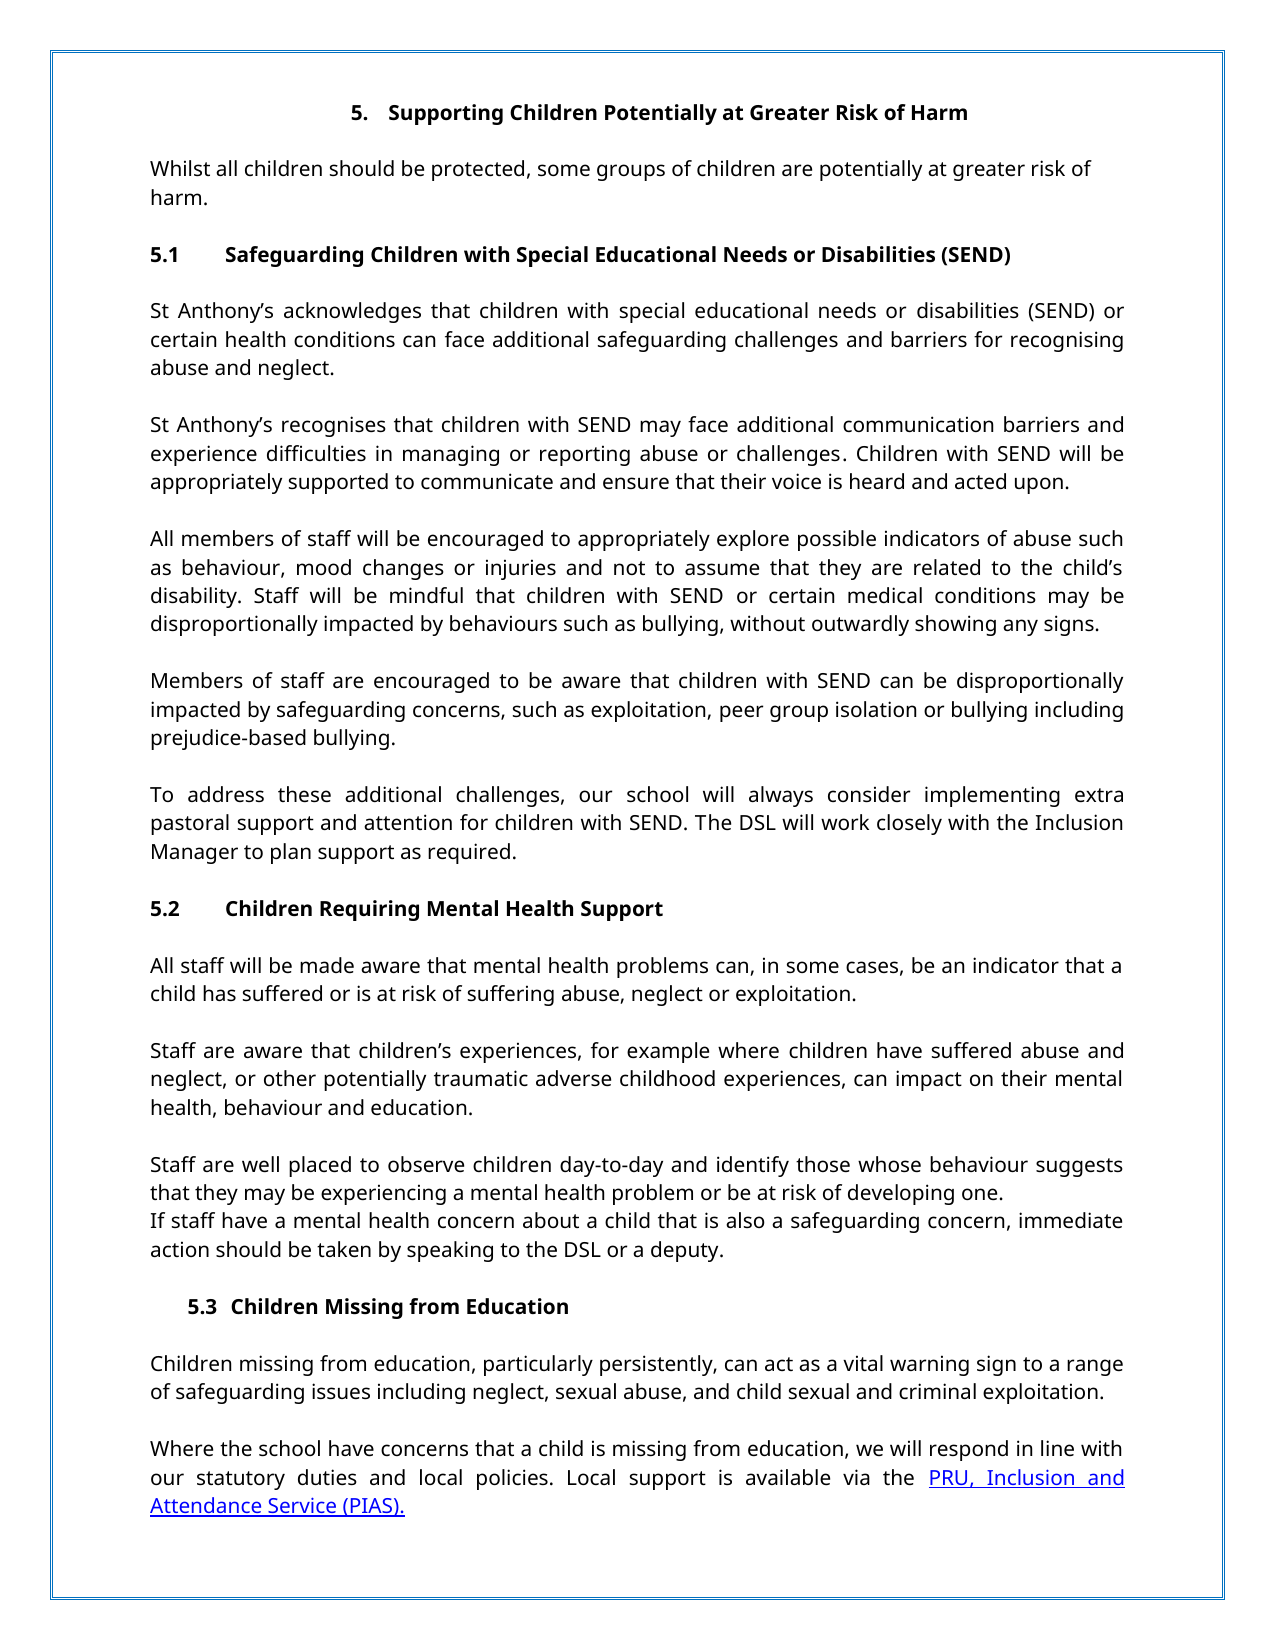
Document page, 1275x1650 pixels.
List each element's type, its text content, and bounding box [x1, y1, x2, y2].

text If staff have a mental health concern about a child that is also a safeguarding concern, immediate action should be taken by speaking to the DSL or a deputy. [150, 1207, 1125, 1263]
text St Anthony’s recognises that children with SEND may face additional communication barriers and experience difficulties in managing or reporting abuse or challenges. Children with SEND will be appropriately supported to communicate and ensure that their voice is heard and acted upon. [150, 410, 1125, 496]
text Staff are well placed to observe children day-to-day and identify those whose behaviour suggests that they may be experiencing a mental health problem or be at risk of developing one. [150, 1150, 1125, 1207]
list Children Requiring Mental Health Support [150, 894, 1125, 922]
text Whilst all children should be protected, some groups of children are potentially at greater risk of harm. [150, 154, 1125, 211]
text All staff will be made aware that mental health problems can, in some cases, be an indicator that a child has suffered or is at risk of suffering abuse, neglect or exploitation. [150, 951, 1125, 1008]
text Staff are aware that children’s experiences, for example where children have suffered abuse and neglect, or other potentially traumatic adverse childhood experiences, can impact on their mental health, behaviour and education. [150, 1036, 1125, 1121]
text To address these additional challenges, our school will always consider implementing extra pastoral support and attention for children with SEND. The DSL will work closely with the Inclusion Manager to plan support as required. [150, 780, 1125, 865]
subtitle Supporting Children Potentially at Greater Risk of Harm [194, 98, 1125, 126]
list Safeguarding Children with Special Educational Needs or Disabilities (SEND) [150, 240, 1125, 268]
text Members of staff are encouraged to be aware that children with SEND can be disproportionally impacted by safeguarding concerns, such as exploitation, peer group isolation or bullying including prejudice-based bullying. [150, 666, 1125, 752]
text All members of staff will be encouraged to appropriately explore possible indicators of abuse such as behaviour, mood changes or injuries and not to assume that they are related to the child’s disability. Staff will be mindful that children with SEND or certain medical conditions may be disproportionally impacted by behaviours such as bullying, without outwardly showing any signs. [150, 524, 1125, 638]
text St Anthony’s acknowledges that children with special educational needs or disabilities (SEND) or certain health conditions can face additional safeguarding challenges and barriers for recognising abuse and neglect. [150, 297, 1125, 382]
list Children Missing from Education [187, 1292, 1125, 1320]
text Children missing from education, particularly persistently, can act as a vital warning sign to a range of safeguarding issues including neglect, sexual abuse, and child sexual and criminal exploitation. [150, 1349, 1125, 1406]
text Where the school have concerns that a child is missing from education, we will respond in line with our statutory duties and local policies. Local support is available via the PRU, Inclusion and Attendance Service (PIAS). [150, 1434, 1125, 1519]
